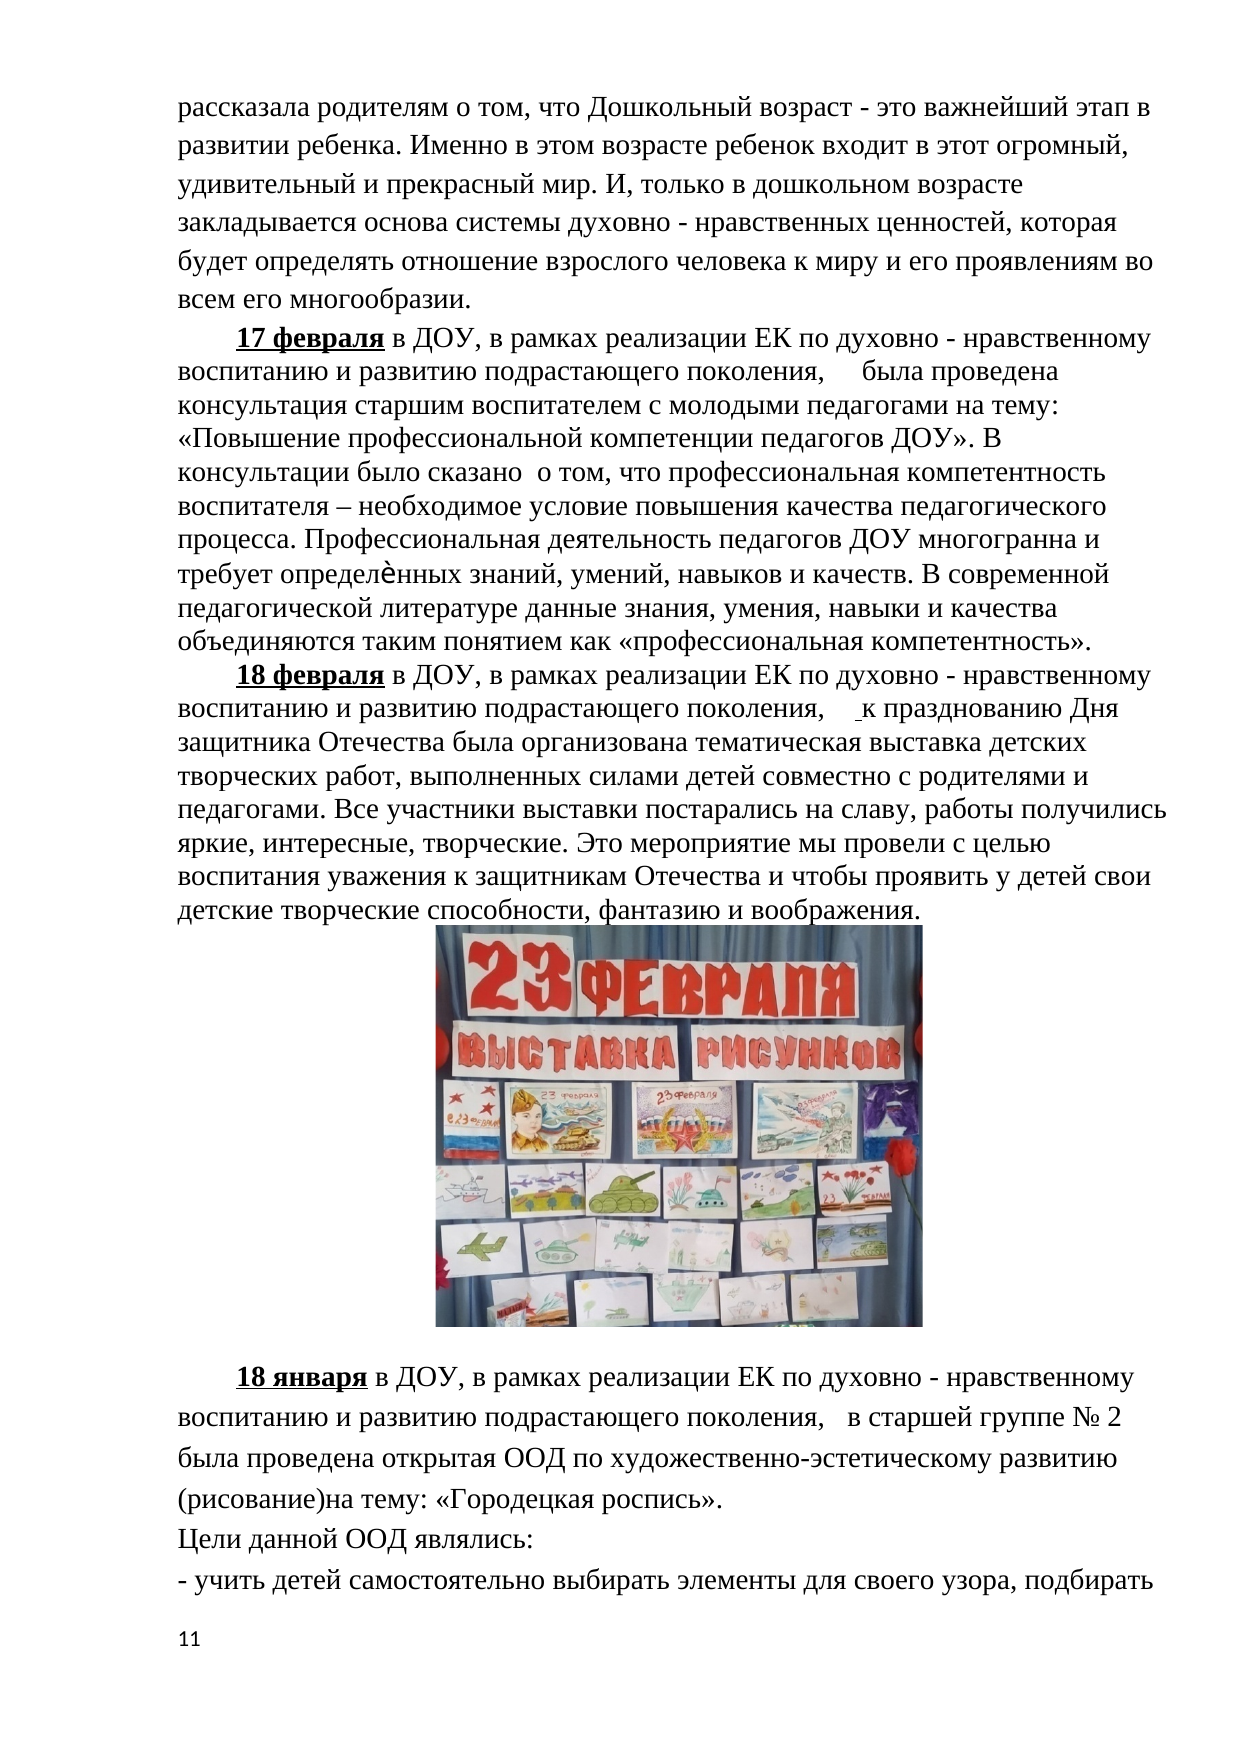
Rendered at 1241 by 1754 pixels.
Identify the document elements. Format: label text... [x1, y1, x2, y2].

text 17 февраля в ДОУ, в рамках реализации ЕК по духовно - нравственному воспитанию и развитию подрастающего поколения, была проведена консультация старшим воспитателем с молодыми педагогами на тему: «Повышение профессиональной компетенции педагогов ДОУ». В консультации было сказано о том, что профессиональная компетентность воспитателя – необходимое условие повышения качества педагогического процесса. Профессиональная деятельность педагогов ДОУ многогранна и требует определѐнных знаний, умений, навыков и качеств. В современной педагогической литературе данные знания, умения, навыки и качества объединяются таким понятием как «профессиональная компетентность». [177, 320, 1181, 657]
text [177, 89, 1181, 315]
picture [435, 925, 923, 1327]
text 18 февраля в ДОУ, в рамках реализации ЕК по духовно - нравственному воспитанию и развитию подрастающего поколения, к празднованию Дня защитника Отечества была организована тематическая выставка детских творческих работ, выполненных силами детей совместно с родителями и педагогами. Все участники выставки постарались на славу, работы получились яркие, интересные, творческие. Это мероприятие мы провели с целью воспитания уважения к защитникам Отечества и чтобы проявить у детей свои детские творческие способности, фантазию и воображения. [177, 657, 1181, 925]
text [177, 1352, 1181, 1596]
